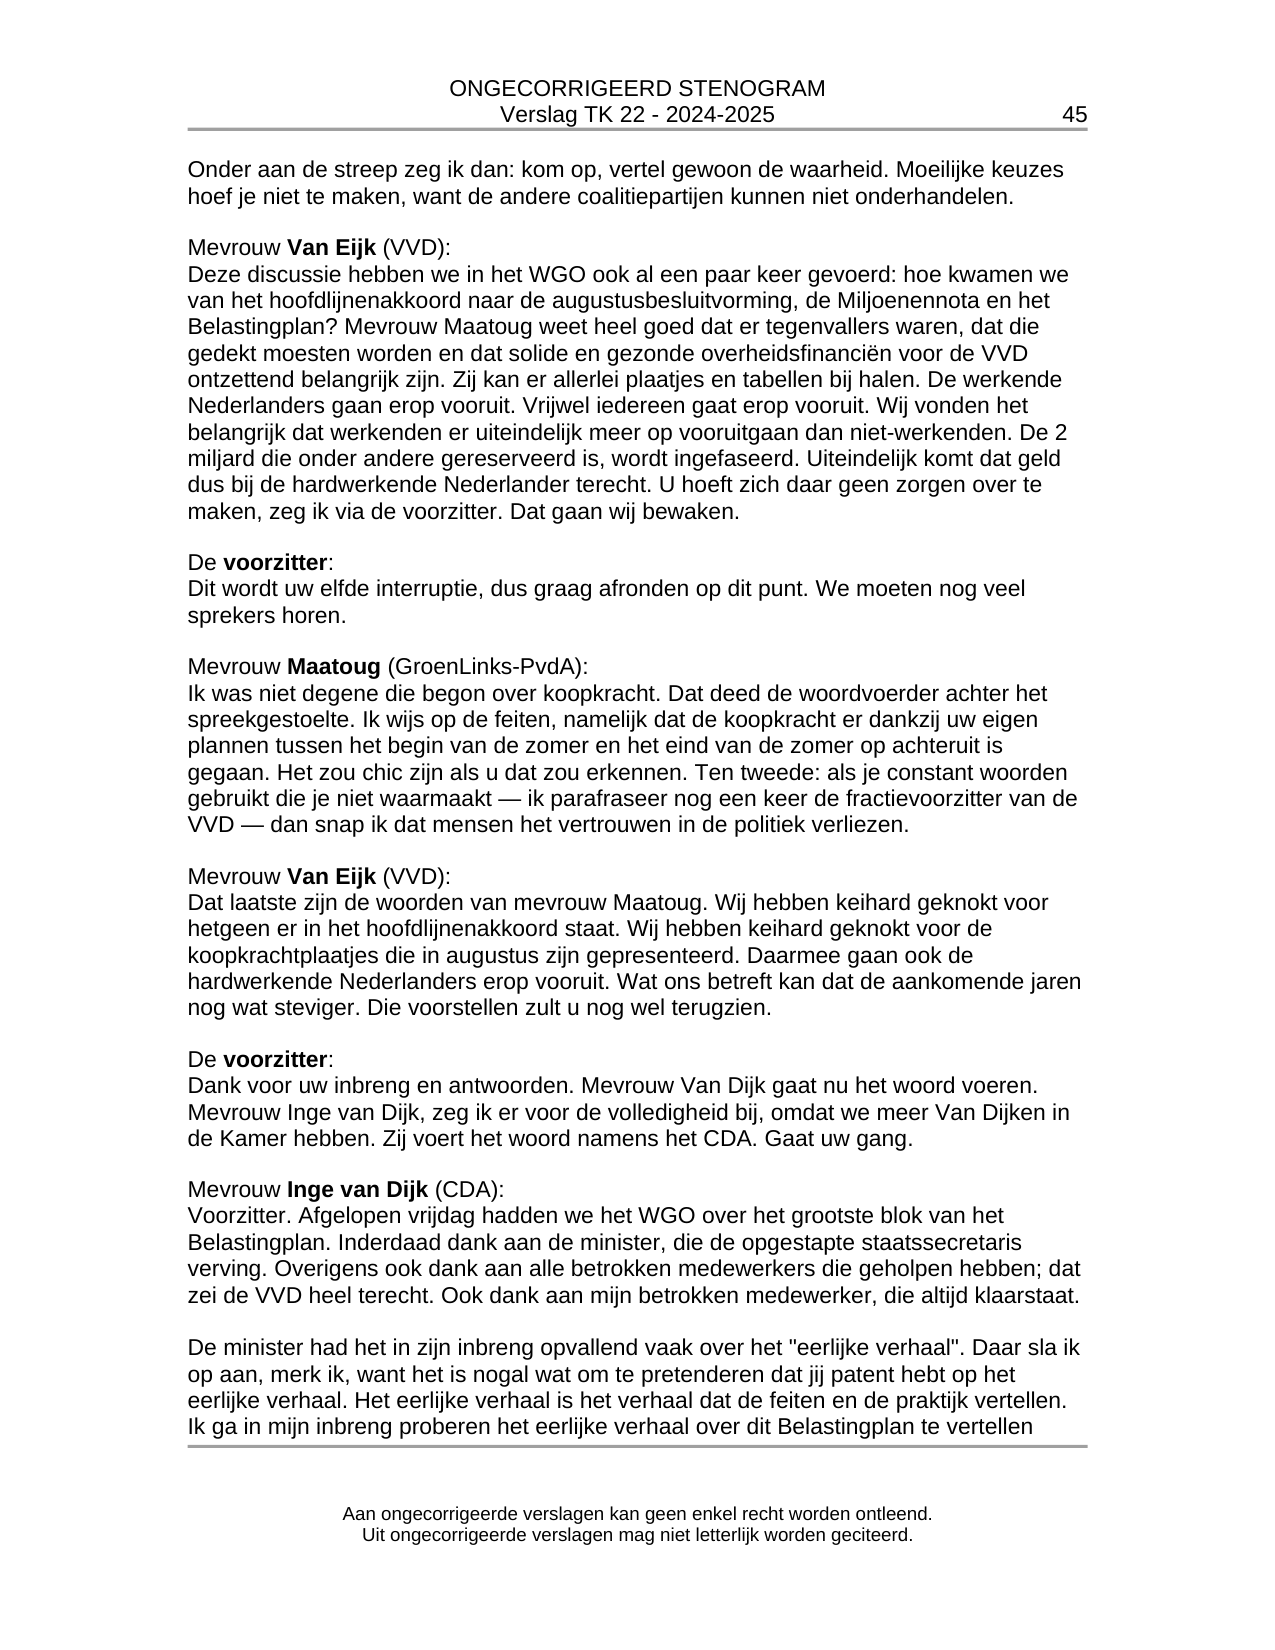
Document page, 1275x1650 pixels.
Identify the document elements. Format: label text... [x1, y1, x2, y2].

text Mevrouw Van Eijk (VVD): Dat laatste zijn de woorden van mevrouw Maatoug. Wij hebben keihard geknokt voor hetgeen er in het hoofdlijnenakkoord staat. Wij hebben keihard geknokt voor de koopkrachtplaatjes die in augustus zijn gepresenteerd. Daarmee gaan ook de hardwerkende Nederlanders erop vooruit. Wat ons betreft kan dat de aankomende jaren nog wat steviger. Die voorstellen zult u nog wel terugzien. [187, 863, 1087, 1021]
text De voorzitter: Dit wordt uw elfde interruptie, dus graag afronden op dit punt. We moeten nog veel sprekers horen. [187, 549, 1087, 628]
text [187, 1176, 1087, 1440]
text De voorzitter: Dank voor uw inbreng en antwoorden. Mevrouw Van Dijk gaat nu het woord voeren. Mevrouw Inge van Dijk, zeg ik er voor de volledigheid bij, omdat we meer Van Dijken in de Kamer hebben. Zij voert het woord namens het CDA. Gaat uw gang. [187, 1046, 1087, 1151]
text Mevrouw Van Eijk (VVD): Deze discussie hebben we in het WGO ook al een paar keer gevoerd: hoe kwamen we van het hoofdlijnenakkoord naar de augustusbesluitvorming, de Miljoenennota en het Belastingplan? Mevrouw Maatoug weet heel goed dat er tegenvallers waren, dat die gedekt moesten worden en dat solide en gezonde overheidsfinanciën voor de VVD ontzettend belangrijk zijn. Zij kan er allerlei plaatjes en tabellen bij halen. De werkende Nederlanders gaan erop vooruit. Vrijwel iedereen gaat erop vooruit. Wij vonden het belangrijk dat werkenden er uiteindelijk meer op vooruitgaan dan niet-werkenden. De 2 miljard die onder andere gereserveerd is, wordt ingefaseerd. Uiteindelijk komt dat geld dus bij de hardwerkende Nederlander terecht. U hoeft zich daar geen zorgen over te maken, zeg ik via de voorzitter. Dat gaan wij bewaken. [187, 234, 1087, 524]
text Mevrouw Maatoug (GroenLinks-PvdA): Ik was niet degene die begon over koopkracht. Dat deed de woordvoerder achter het spreekgestoelte. Ik wijs op de feiten, namelijk dat de koopkracht er dankzij uw eigen plannen tussen het begin van de zomer en het eind van de zomer op achteruit is gegaan. Het zou chic zijn als u dat zou erkennen. Ten tweede: als je constant woorden gebruikt die je niet waarmaakt — ik parafraseer nog een keer de fractievoorzitter van de VVD — dan snap ik dat mensen het vertrouwen in de politiek verliezen. [187, 653, 1087, 838]
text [187, 156, 1087, 209]
